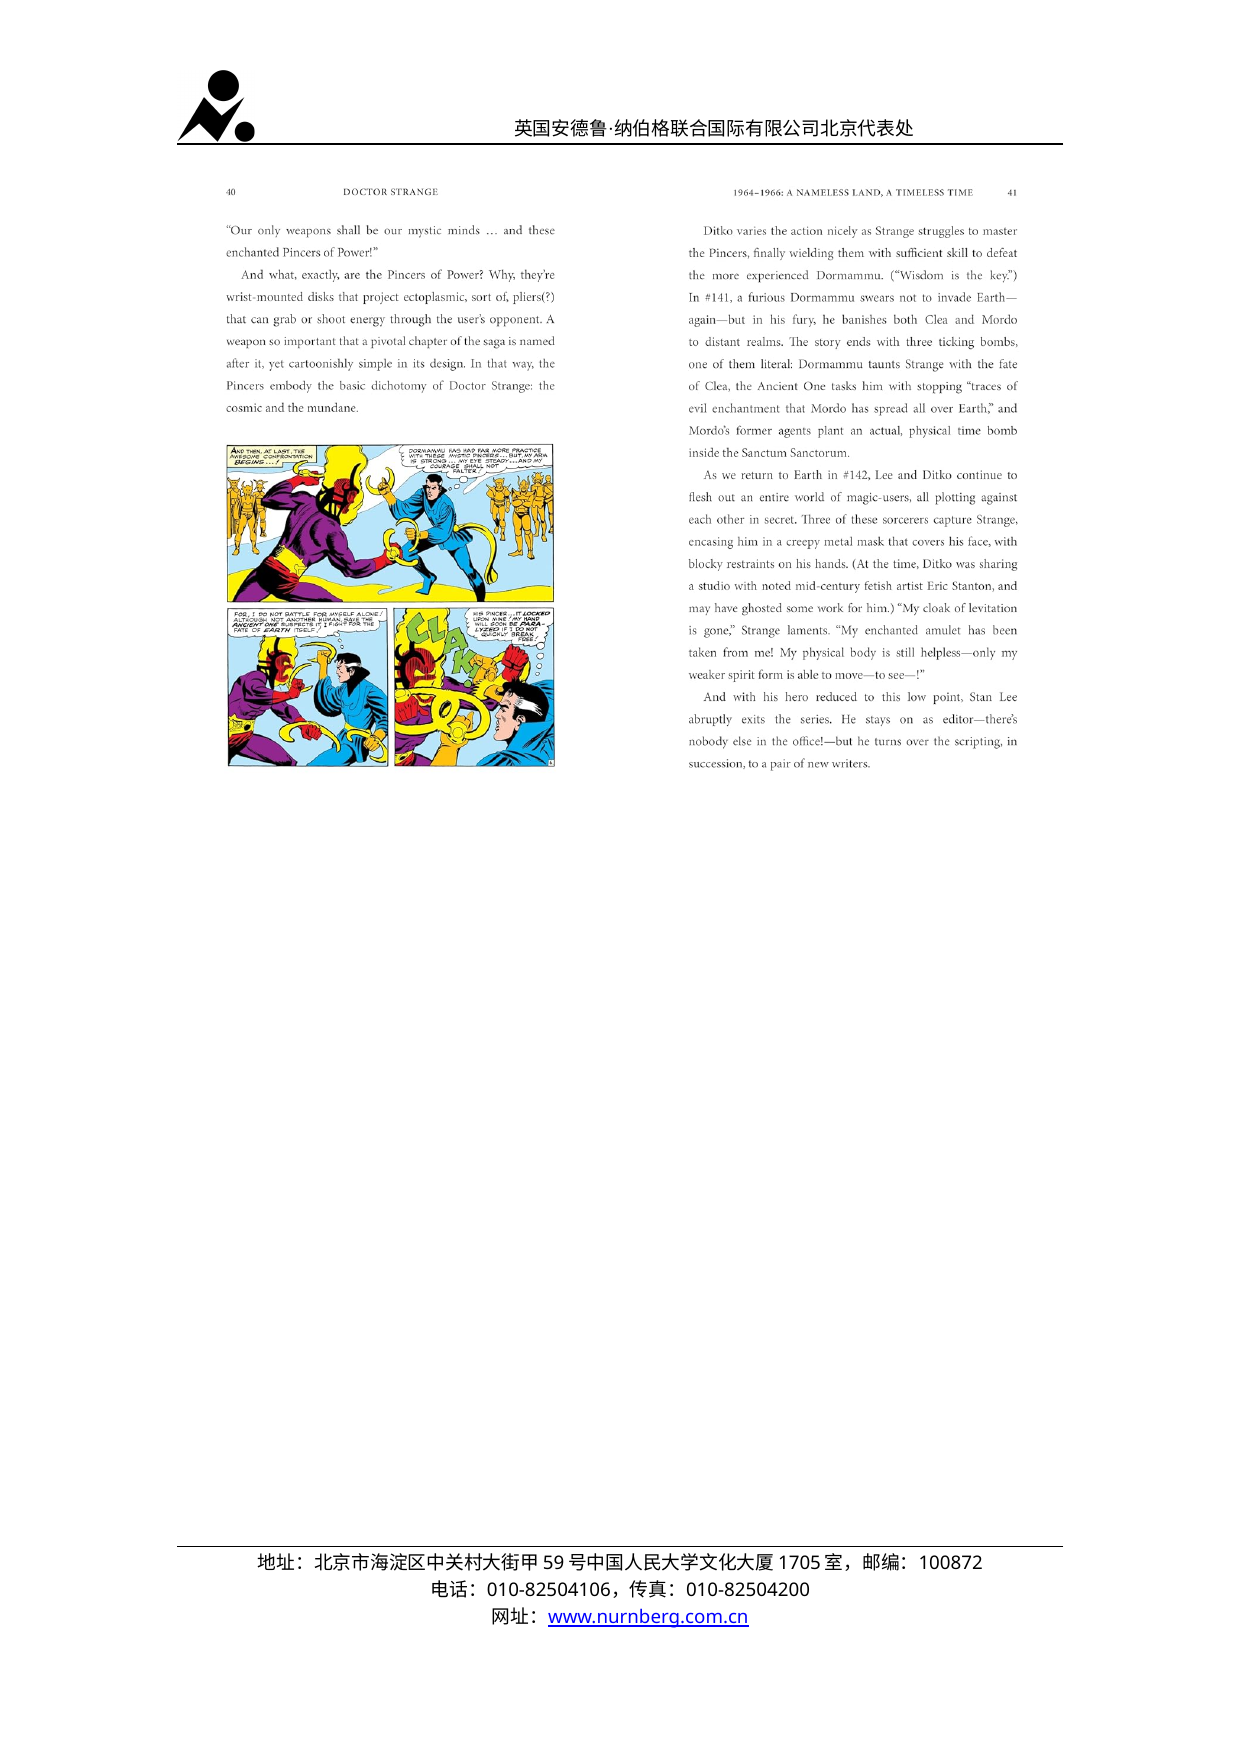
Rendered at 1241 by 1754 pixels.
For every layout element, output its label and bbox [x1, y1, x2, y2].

picture [177, 70, 255, 142]
picture [177, 148, 1063, 836]
